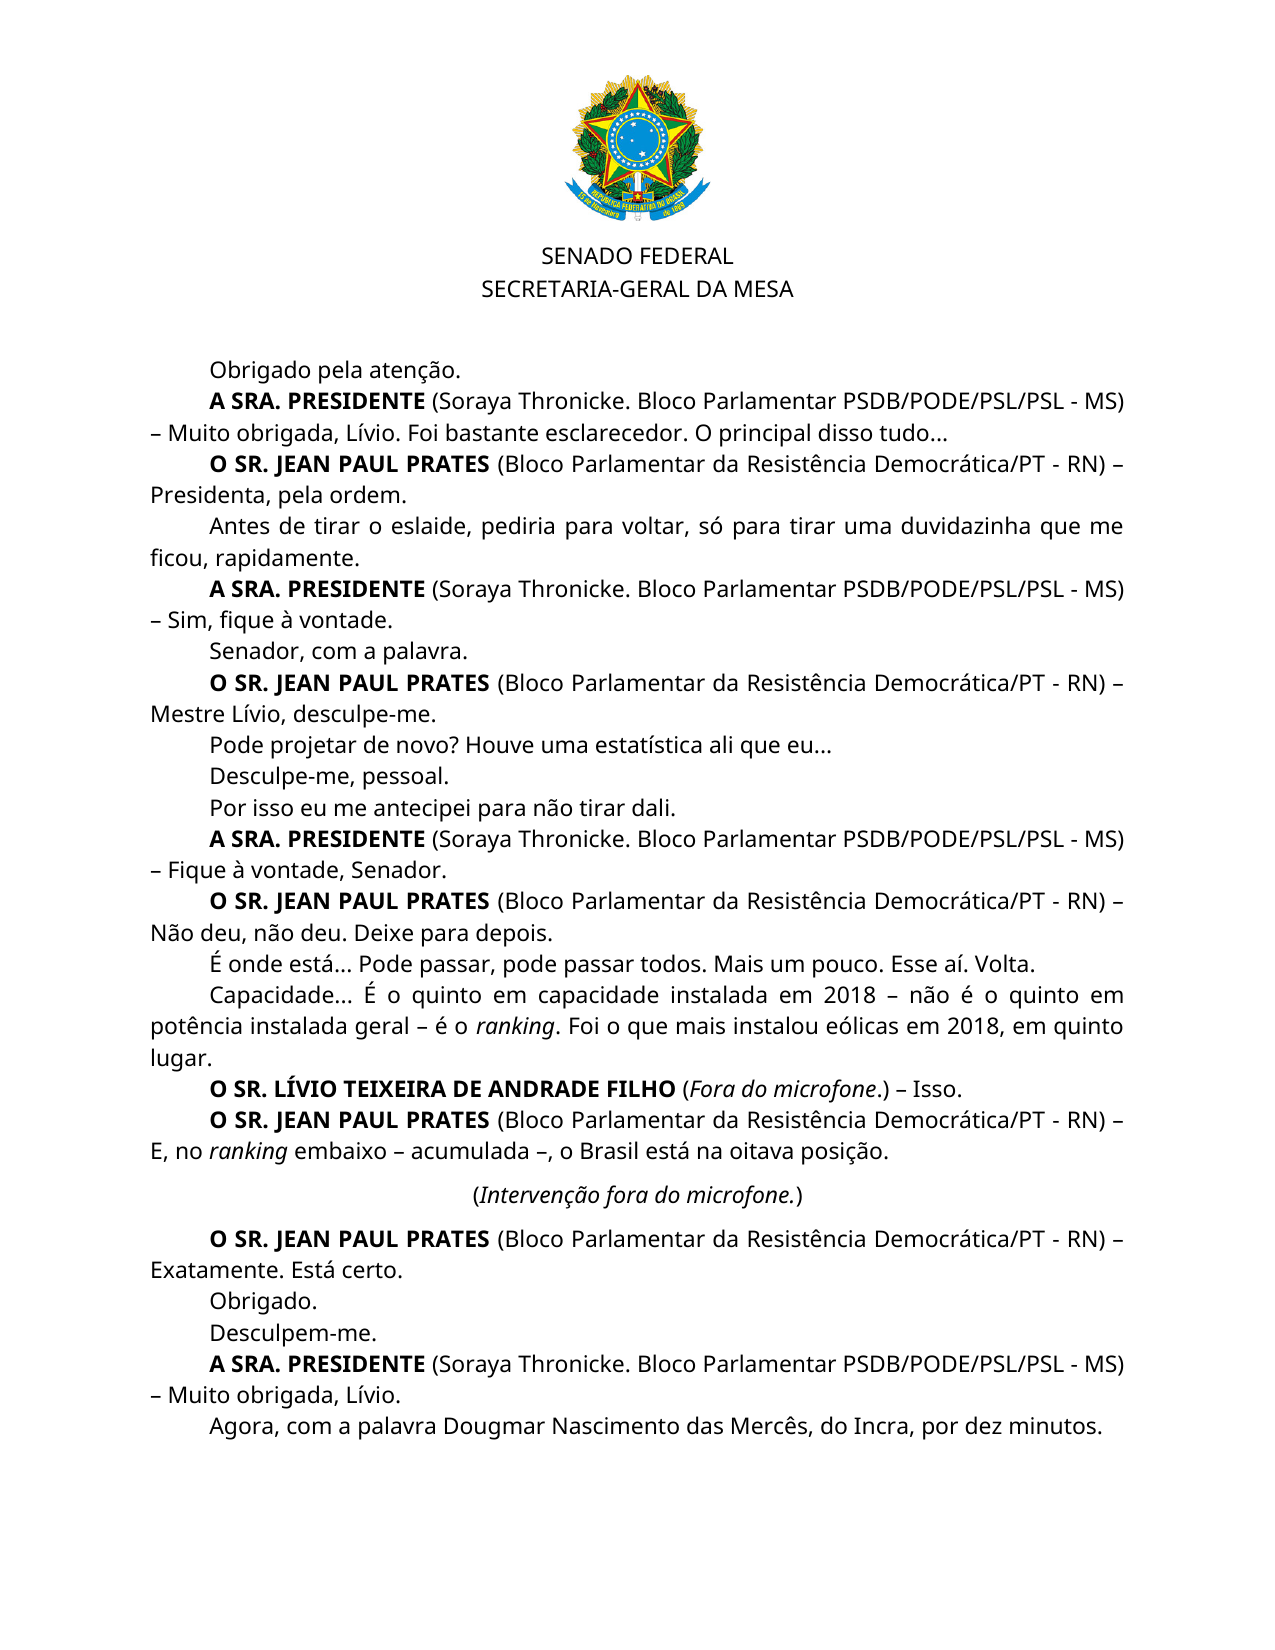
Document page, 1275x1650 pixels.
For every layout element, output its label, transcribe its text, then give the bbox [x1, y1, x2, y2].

text O SR. JEAN PAUL PRATES (Bloco Parlamentar da Resistência Democrática/PT - RN) – Mestre Lívio, desculpe-me. [150, 666, 1125, 729]
text Senador, com a palavra. [150, 635, 1125, 666]
text A SRA. PRESIDENTE (Soraya Thronicke. Bloco Parlamentar PSDB/PODE/PSL/PSL - MS) – Muito obrigada, Lívio. [150, 1348, 1125, 1410]
text Agora, com a palavra Dougmar Nascimento das Mercês, do Incra, por dez minutos. [150, 1410, 1125, 1441]
text A SRA. PRESIDENTE (Soraya Thronicke. Bloco Parlamentar PSDB/PODE/PSL/PSL - MS) – Fique à vontade, Senador. [150, 823, 1125, 885]
text (Intervenção fora do microfone.) [150, 1179, 1125, 1210]
text Obrigado. [150, 1285, 1125, 1316]
text O SR. LÍVIO TEIXEIRA DE ANDRADE FILHO (Fora do microfone.) – Isso. [150, 1073, 1125, 1104]
text Por isso eu me antecipei para não tirar dali. [150, 791, 1125, 823]
text O SR. JEAN PAUL PRATES (Bloco Parlamentar da Resistência Democrática/PT - RN) – Presidenta, pela ordem. [150, 448, 1125, 510]
text O SR. JEAN PAUL PRATES (Bloco Parlamentar da Resistência Democrática/PT - RN) – Exatamente. Está certo. [150, 1223, 1125, 1285]
text Pode projetar de novo? Houve uma estatística ali que eu... [150, 729, 1125, 760]
text Desculpe-me, pessoal. [150, 760, 1125, 791]
text Desculpem-me. [150, 1316, 1125, 1348]
text O SR. JEAN PAUL PRATES (Bloco Parlamentar da Resistência Democrática/PT - RN) – E, no ranking embaixo – acumulada –, o Brasil está na oitava posição. [150, 1104, 1125, 1166]
text Capacidade... É o quinto em capacidade instalada em 2018 – não é o quinto em potência instalada geral – é o ranking. Foi o que mais instalou eólicas em 2018, em quinto lugar. [150, 979, 1125, 1073]
picture [564, 75, 711, 221]
text É onde está... Pode passar, pode passar todos. Mais um pouco. Esse aí. Volta. [150, 948, 1125, 979]
text Antes de tirar o eslaide, pediria para voltar, só para tirar uma duvidazinha que me ficou, rapidamente. [150, 510, 1125, 573]
text A SRA. PRESIDENTE (Soraya Thronicke. Bloco Parlamentar PSDB/PODE/PSL/PSL - MS) – Muito obrigada, Lívio. Foi bastante esclarecedor. O principal disso tudo... [150, 385, 1125, 448]
text O SR. JEAN PAUL PRATES (Bloco Parlamentar da Resistência Democrática/PT - RN) – Não deu, não deu. Deixe para depois. [150, 885, 1125, 948]
text A SRA. PRESIDENTE (Soraya Thronicke. Bloco Parlamentar PSDB/PODE/PSL/PSL - MS) – Sim, fique à vontade. [150, 573, 1125, 635]
text Obrigado pela atenção. [150, 354, 1125, 385]
